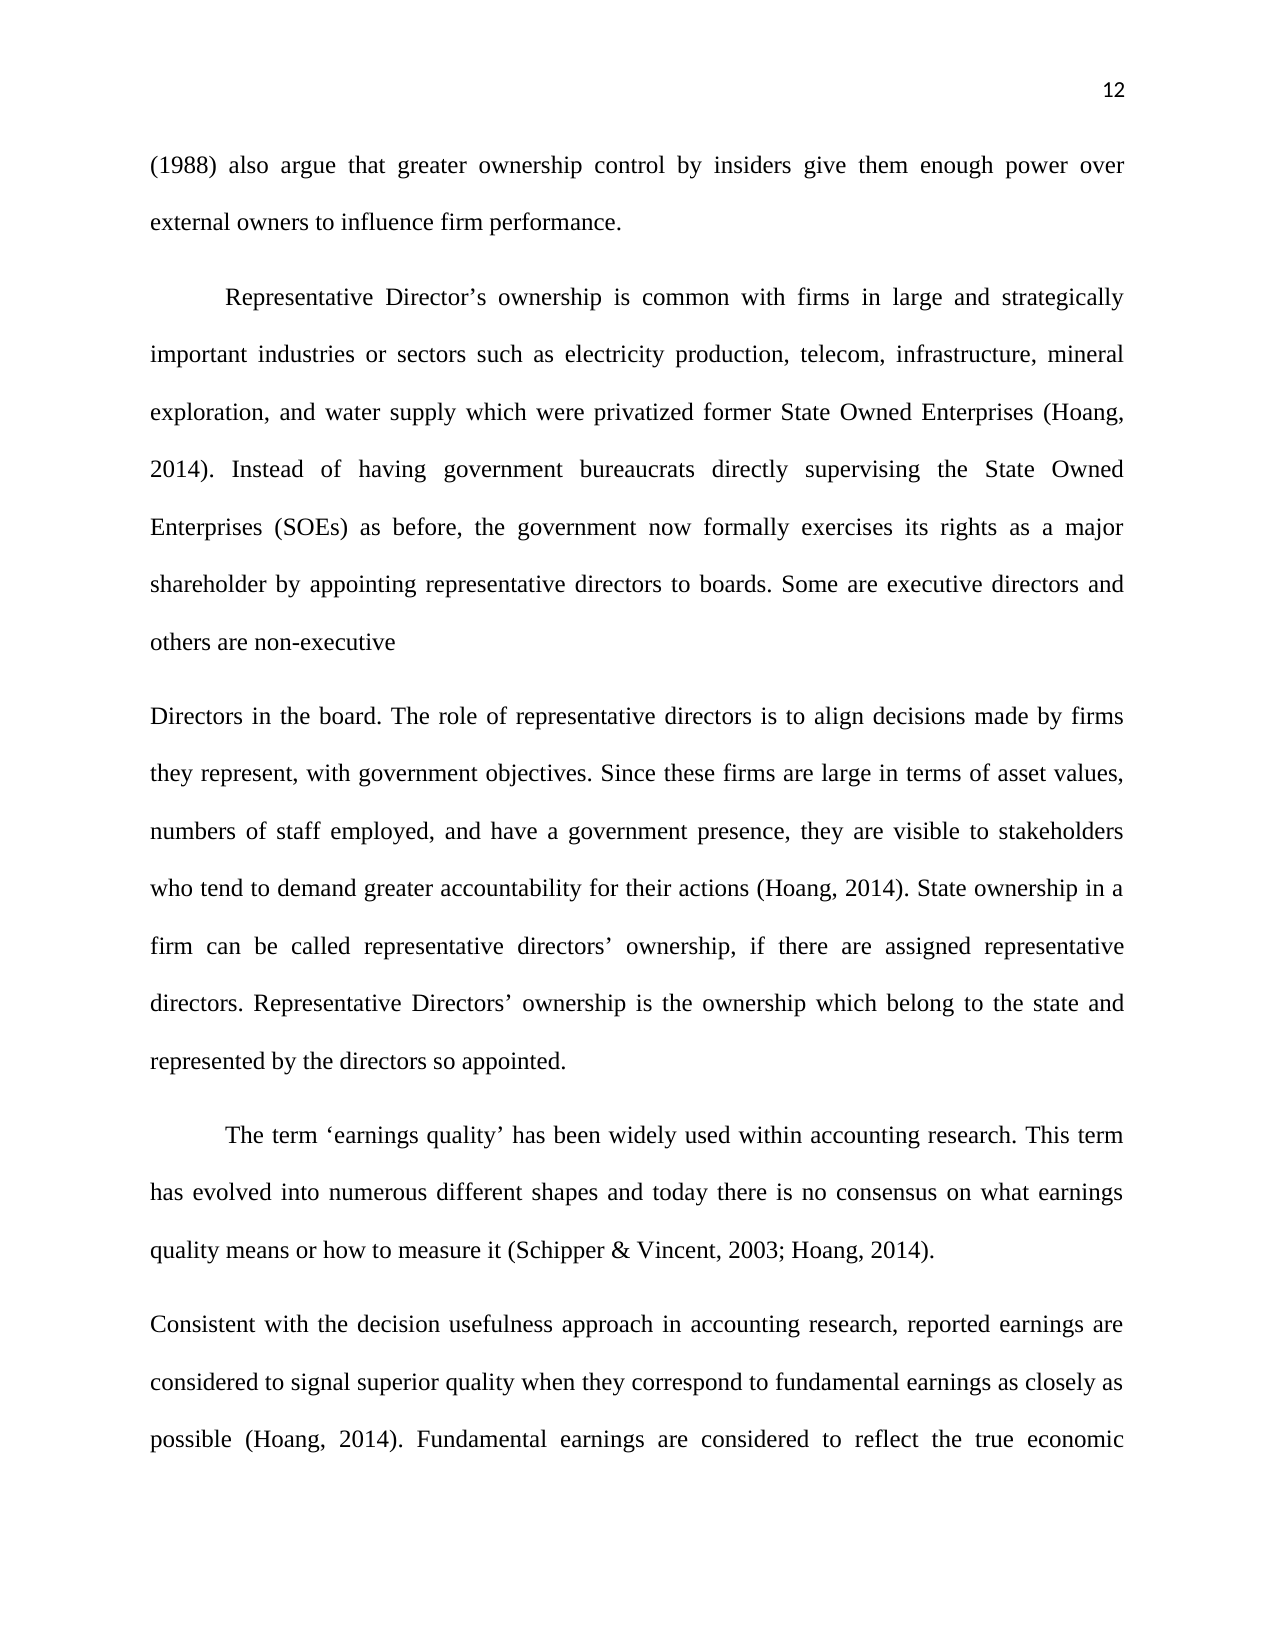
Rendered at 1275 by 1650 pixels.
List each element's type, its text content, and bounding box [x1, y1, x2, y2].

text The term ‘earnings quality’ has been widely used within accounting research. This term has evolved into numerous different shapes and today there is no consensus on what earnings quality means or how to measure it (Schipper & Vincent, 2003; Hoang, 2014). [150, 1120, 1125, 1264]
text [150, 150, 1125, 236]
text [150, 1309, 1125, 1453]
text Representative Director’s ownership is common with firms in large and strategically important industries or sectors such as electricity production, telecom, infrastructure, mineral exploration, and water supply which were privatized former State Owned Enterprises (Hoang, 2014). Instead of having government bureaucrats directly supervising the State Owned Enterprises (SOEs) as before, the government now formally exercises its rights as a major shareholder by appointing representative directors to boards. Some are executive directors and others are non-executive [150, 282, 1125, 655]
text Directors in the board. The role of representative directors is to align decisions made by firms they represent, with government objectives. Since these firms are large in terms of asset values, numbers of staff employed, and have a government presence, they are visible to stakeholders who tend to demand greater accountability for their actions (Hoang, 2014). State ownership in a firm can be called representative directors’ ownership, if there are assigned representative directors. Representative Directors’ ownership is the ownership which belong to the state and represented by the directors so appointed. [150, 701, 1125, 1074]
